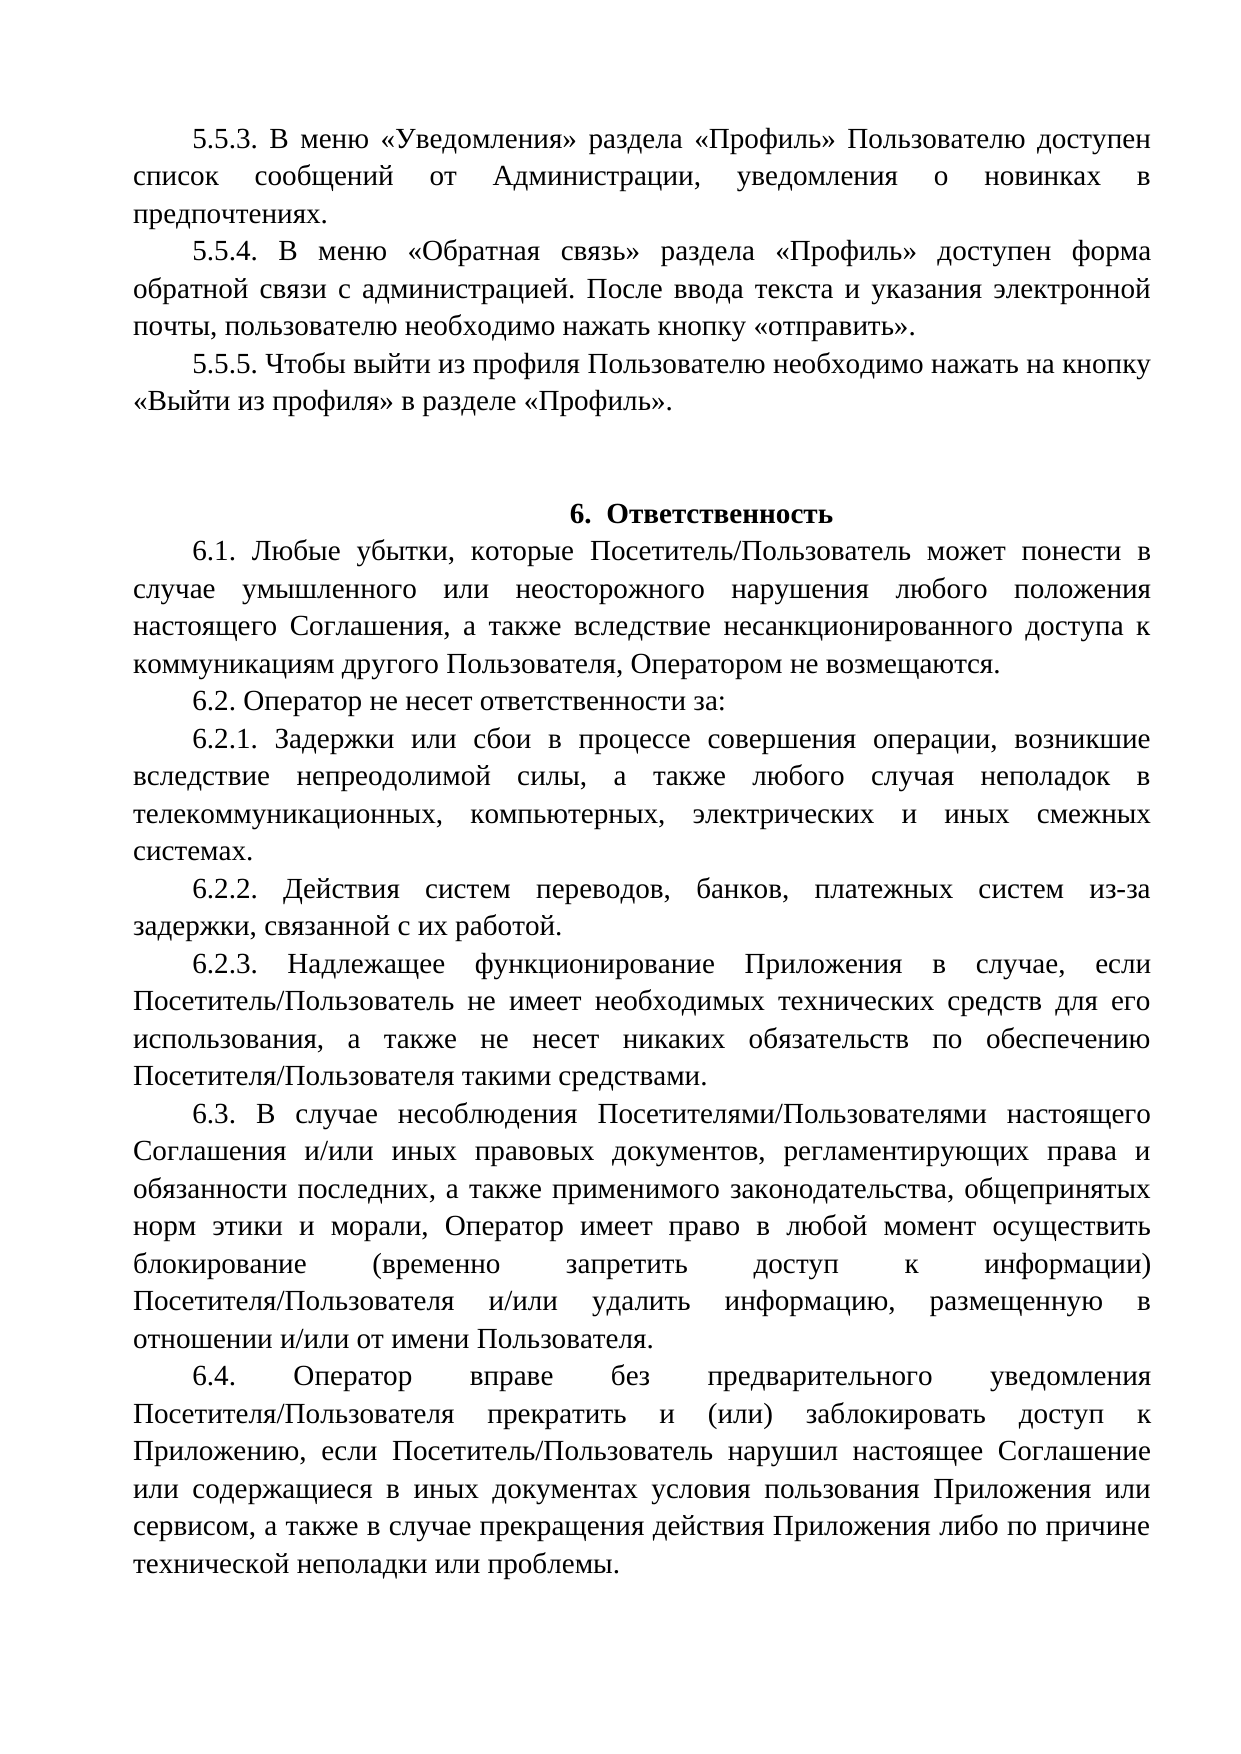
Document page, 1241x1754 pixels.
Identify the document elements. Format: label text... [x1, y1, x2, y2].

text 6.4. Оператор вправе без предварительного уведомления Посетителя/Пользователя прекратить и (или) заблокировать доступ к Приложению, если Посетитель/Пользователь нарушил настоящее Соглашение или содержащиеся в иных документах условия пользования Приложения или сервисом, а также в случае прекращения действия Приложения либо по причине технической неполадки или проблемы. [133, 1356, 1152, 1581]
text 6.2.3. Надлежащее функционирование Приложения в случае, если Посетитель/Пользователь не имеет необходимых технических средств для его использования, а также не несет никаких обязательств по обеспечению Посетителя/Пользователя такими средствами. [133, 943, 1152, 1093]
text 6.2.2. Действия систем переводов, банков, платежных систем из-за задержки, связанной с их работой. [133, 868, 1152, 943]
text 6.3. В случае несоблюдения Посетителями/Пользователями настоящего Соглашения и/или иных правовых документов, регламентирующих права и обязанности последних, а также применимого законодательства, общепринятых норм этики и морали, Оператор имеет право в любой момент осуществить блокирование (временно запретить доступ к информации) Посетителя/Пользователя и/или удалить информацию, размещенную в отношении и/или от имени Пользователя. [133, 1093, 1152, 1356]
text 6.1. Любые убытки, которые Посетитель/Пользователь может понести в случае умышленного или неосторожного нарушения любого положения настоящего Соглашения, а также вследствие несанкционированного доступа к коммуникациям другого Пользователя, Оператором не возмещаются. [133, 531, 1152, 681]
text 6.2.1. Задержки или сбои в процессе совершения операции, возникшие вследствие непреодолимой силы, а также любого случая неполадок в телекоммуникационных, компьютерных, электрических и иных смежных системах. [133, 718, 1152, 868]
list Ответственность [133, 493, 1152, 531]
text 6.2. Оператор не несет ответственности за: [133, 681, 1152, 718]
list 5.5.4. В меню «Обратная связь» раздела «Профиль» доступен форма обратной связи с администрацией. После ввода текста и указания электронной почты, пользователю необходимо нажать кнопку «отправить». [133, 231, 1152, 343]
list 5.5.5. Чтобы выйти из профиля Пользователю необходимо нажать на кнопку «Выйти из профиля» в разделе «Профиль». [133, 343, 1152, 418]
list 5.5.3. В меню «Уведомления» раздела «Профиль» Пользователю доступен список сообщений от Администрации, уведомления о новинках в предпочтениях. [133, 118, 1152, 231]
